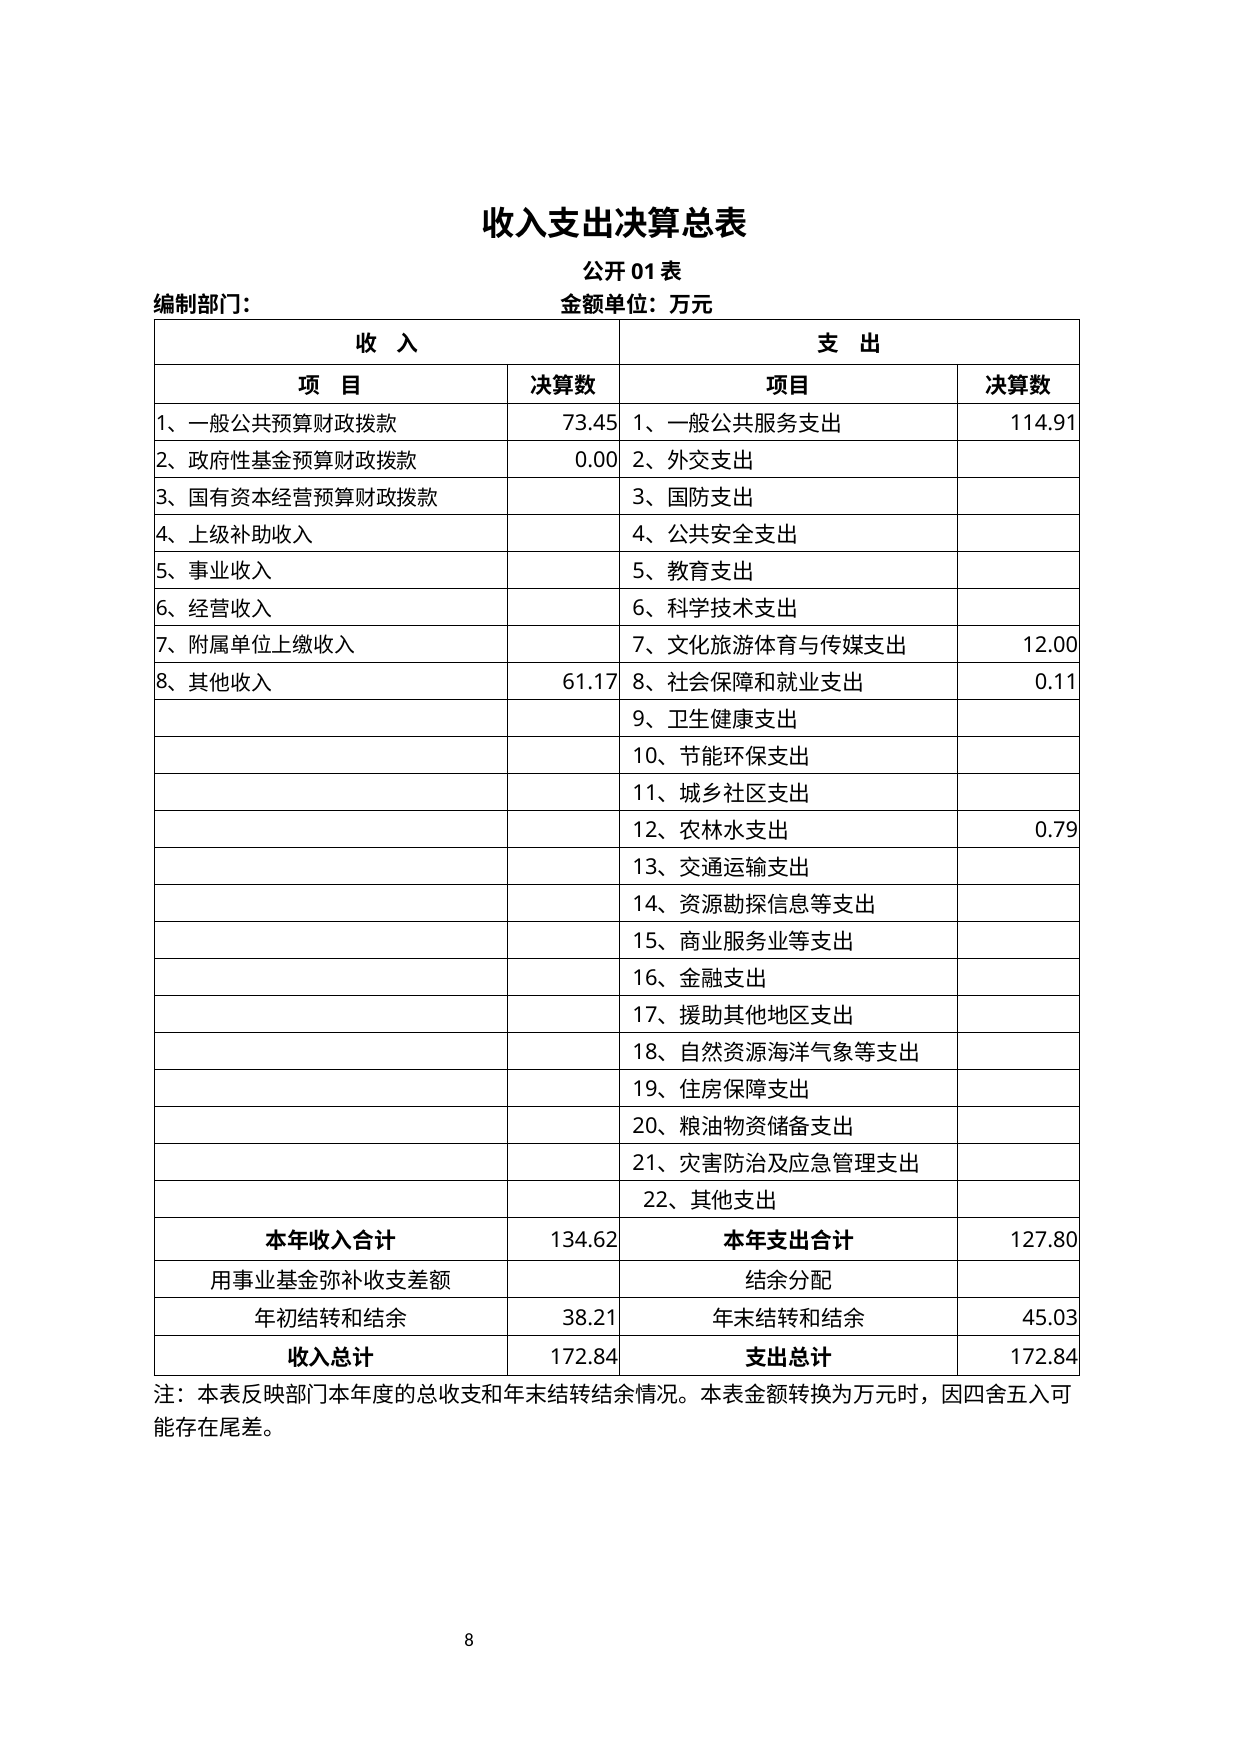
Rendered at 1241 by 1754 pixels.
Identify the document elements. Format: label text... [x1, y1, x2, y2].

table_cell [508, 811, 619, 847]
table_cell [958, 478, 1079, 514]
table_cell [508, 552, 619, 588]
table_cell 11、城乡社区支出 [620, 774, 957, 810]
table_cell 172.84 [958, 1336, 1079, 1375]
table_cell 12、农林水支出 [620, 811, 957, 847]
table_cell 38.21 [508, 1298, 619, 1335]
table_cell [155, 700, 507, 736]
table_cell 结余分配 [620, 1261, 957, 1297]
table_cell 2、外交支出 [620, 441, 957, 477]
table_cell [958, 1181, 1079, 1217]
table_cell [155, 811, 507, 847]
table_cell [958, 515, 1079, 551]
table_cell 本年收入合计 [155, 1218, 507, 1260]
table_cell [958, 441, 1079, 477]
table_cell 决算数 [508, 365, 619, 403]
table_cell [508, 885, 619, 921]
table_cell [508, 959, 619, 995]
table_cell 1、一般公共预算财政拨款 [155, 404, 507, 440]
table_cell 用事业基金弥补收支差额 [155, 1261, 507, 1297]
table_cell 134.62 [508, 1218, 619, 1260]
table_cell 本年支出合计 [620, 1218, 957, 1260]
table_cell [508, 1070, 619, 1106]
table_cell 项目 [620, 365, 957, 403]
table_cell 8、社会保障和就业支出 [620, 663, 957, 699]
table_cell 19、住房保障支出 [620, 1070, 957, 1106]
table_cell [508, 478, 619, 514]
table_cell 0.11 [958, 663, 1079, 699]
table_cell [155, 1144, 507, 1179]
table_cell [155, 1033, 507, 1069]
table_cell [155, 885, 507, 921]
table_cell [508, 515, 619, 551]
table_cell [958, 1033, 1079, 1069]
table_cell 73.45 [508, 404, 619, 440]
table_cell 3、国有资本经营预算财政拨款 [155, 478, 507, 514]
table_header 支 出 [620, 320, 1079, 364]
table_cell 0.00 [508, 441, 619, 477]
table_cell 15、商业服务业等支出 [620, 922, 957, 958]
table_cell 1、一般公共服务支出 [620, 404, 957, 440]
table_cell [155, 1107, 507, 1143]
table_cell 61.17 [508, 663, 619, 699]
table_cell [508, 589, 619, 625]
table_cell [958, 885, 1079, 921]
table_cell 8、其他收入 [155, 663, 507, 699]
table_cell [958, 1070, 1079, 1106]
table_cell 6、科学技术支出 [620, 589, 957, 625]
table_cell 10、节能环保支出 [620, 737, 957, 773]
table_cell 3、国防支出 [620, 478, 957, 514]
table_cell 13、交通运输支出 [620, 848, 957, 884]
table_cell [508, 996, 619, 1032]
table_cell [508, 1033, 619, 1069]
text 公开01表 [153, 254, 1075, 286]
table_cell [155, 922, 507, 958]
table_cell 5、事业收入 [155, 552, 507, 588]
table_cell 7、文化旅游体育与传媒支出 [620, 626, 957, 662]
table_cell 18、自然资源海洋气象等支出 [620, 1033, 957, 1069]
table_cell 6、经营收入 [155, 589, 507, 625]
table_cell [155, 1070, 507, 1106]
table_cell [958, 1107, 1079, 1143]
table_cell 4、上级补助收入 [155, 515, 507, 551]
table_cell [958, 774, 1079, 810]
table_cell [155, 848, 507, 884]
table_cell [508, 1107, 619, 1143]
table_cell [155, 774, 507, 810]
table_cell 114.91 [958, 404, 1079, 440]
table_cell [155, 959, 507, 995]
table_cell 年初结转和结余 [155, 1298, 507, 1335]
table_cell 12.00 [958, 626, 1079, 662]
table_cell [958, 959, 1079, 995]
table_header 收 入 [155, 320, 619, 364]
table_cell 20、粮油物资储备支出 [620, 1107, 957, 1143]
table_cell 16、金融支出 [620, 959, 957, 995]
text 收入支出决算总表 [153, 188, 1075, 254]
text 注：本表反映部门本年度的总收支和年末结转结余情况。本表金额转换为万元时，因四舍五入可能存在尾差。 [153, 1376, 1075, 1442]
table_cell 收入总计 [155, 1336, 507, 1375]
table_cell [508, 1261, 619, 1297]
table_cell [508, 848, 619, 884]
table_cell [155, 996, 507, 1032]
table_cell 172.84 [508, 1336, 619, 1375]
table_cell [958, 1261, 1079, 1297]
table_cell 年末结转和结余 [620, 1298, 957, 1335]
table_cell [958, 848, 1079, 884]
table_cell 0.79 [958, 811, 1079, 847]
table_cell [508, 700, 619, 736]
table_cell 决算数 [958, 365, 1079, 403]
table_cell [508, 1181, 619, 1217]
table_cell [508, 737, 619, 773]
table_cell [958, 922, 1079, 958]
text 编制部门： 金额单位：万元 [153, 286, 1075, 319]
table_cell 17、援助其他地区支出 [620, 996, 957, 1032]
table_cell [508, 774, 619, 810]
table_cell 14、资源勘探信息等支出 [620, 885, 957, 921]
table_cell 7、附属单位上缴收入 [155, 626, 507, 662]
table_cell [508, 626, 619, 662]
table_cell [958, 552, 1079, 588]
table_cell 项 目 [155, 365, 507, 403]
table_cell 2、政府性基金预算财政拨款 [155, 441, 507, 477]
table_cell [155, 737, 507, 773]
table_cell [958, 737, 1079, 773]
table_cell [958, 700, 1079, 736]
table_cell 9、卫生健康支出 [620, 700, 957, 736]
table_cell [958, 996, 1079, 1032]
table_cell [508, 922, 619, 958]
table_cell 127.80 [958, 1218, 1079, 1260]
table_cell 5、教育支出 [620, 552, 957, 588]
table_cell [958, 1144, 1079, 1179]
table_cell [958, 589, 1079, 625]
table_cell [155, 1181, 507, 1217]
table_cell 21、灾害防治及应急管理支出 [620, 1144, 957, 1179]
table_cell [508, 1144, 619, 1179]
table_cell 45.03 [958, 1298, 1079, 1335]
table_cell 4、公共安全支出 [620, 515, 957, 551]
table_cell 支出总计 [620, 1336, 957, 1375]
table_cell 22、其他支出 [620, 1181, 957, 1217]
